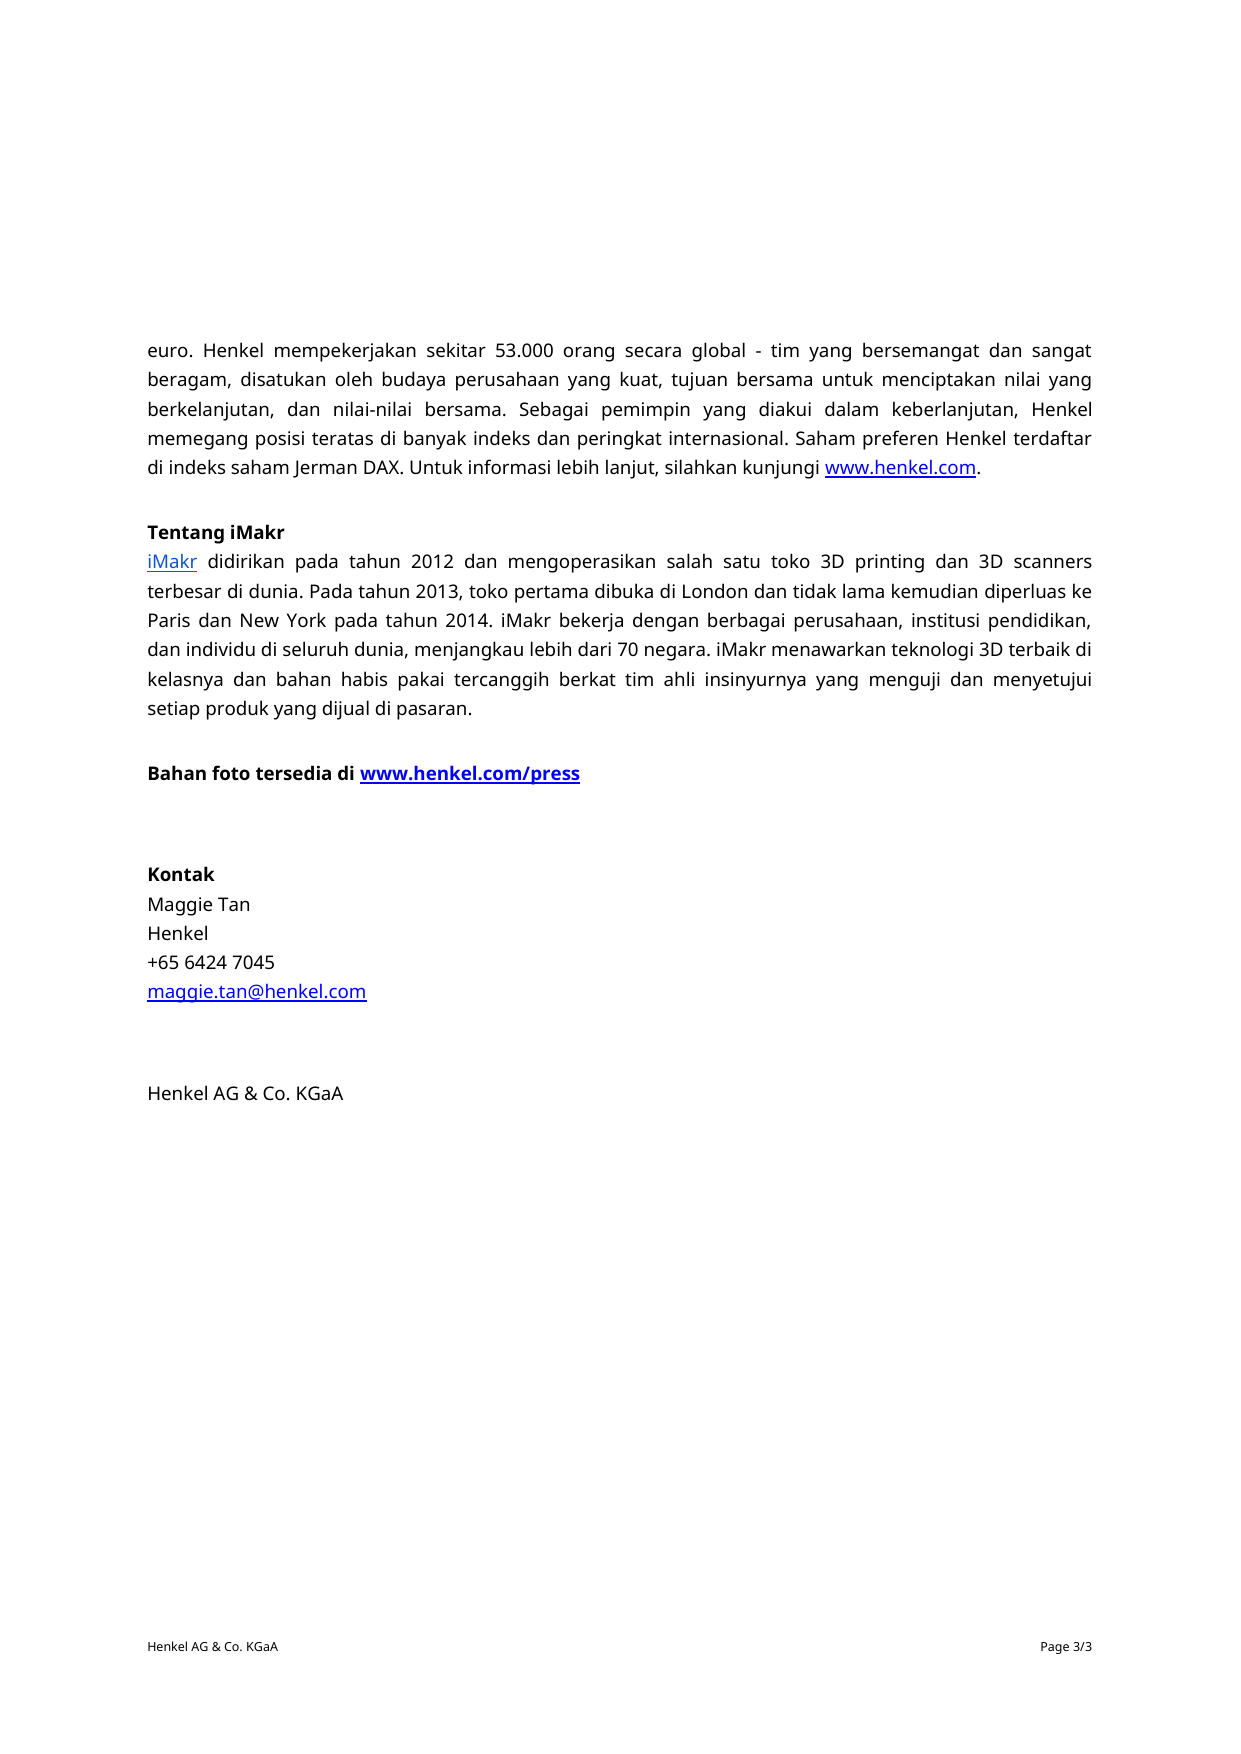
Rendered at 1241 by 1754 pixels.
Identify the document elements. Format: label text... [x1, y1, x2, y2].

text Maggie Tan [147, 891, 1093, 916]
text iMakr didirikan pada tahun 2012 dan mengoperasikan salah satu toko 3D printing dan 3D scanners terbesar di dunia. Pada tahun 2013, toko pertama dibuka di London dan tidak lama kemudian diperluas ke Paris dan New York pada tahun 2014. iMakr bekerja dengan berbagai perusahaan, institusi pendidikan, dan individu di seluruh dunia, menjangkau lebih dari 70 negara. iMakr menawarkan teknologi 3D terbaik di kelasnya dan bahan habis pakai tercanggih berkat tim ahli insinyurnya yang menguji dan menyetujui setiap produk yang dijual di pasaran. [147, 549, 1093, 721]
text Kontak [147, 862, 1093, 887]
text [147, 337, 1093, 480]
text Tentang iMakr [147, 519, 1093, 545]
text Henkel [147, 920, 1093, 946]
text +65 6424 7045 [147, 949, 1093, 975]
text Henkel AG & Co. KGaA [147, 1080, 1093, 1105]
text maggie.tan@henkel.com [147, 979, 1093, 1004]
text Bahan foto tersedia di www.henkel.com/press [147, 760, 1093, 786]
